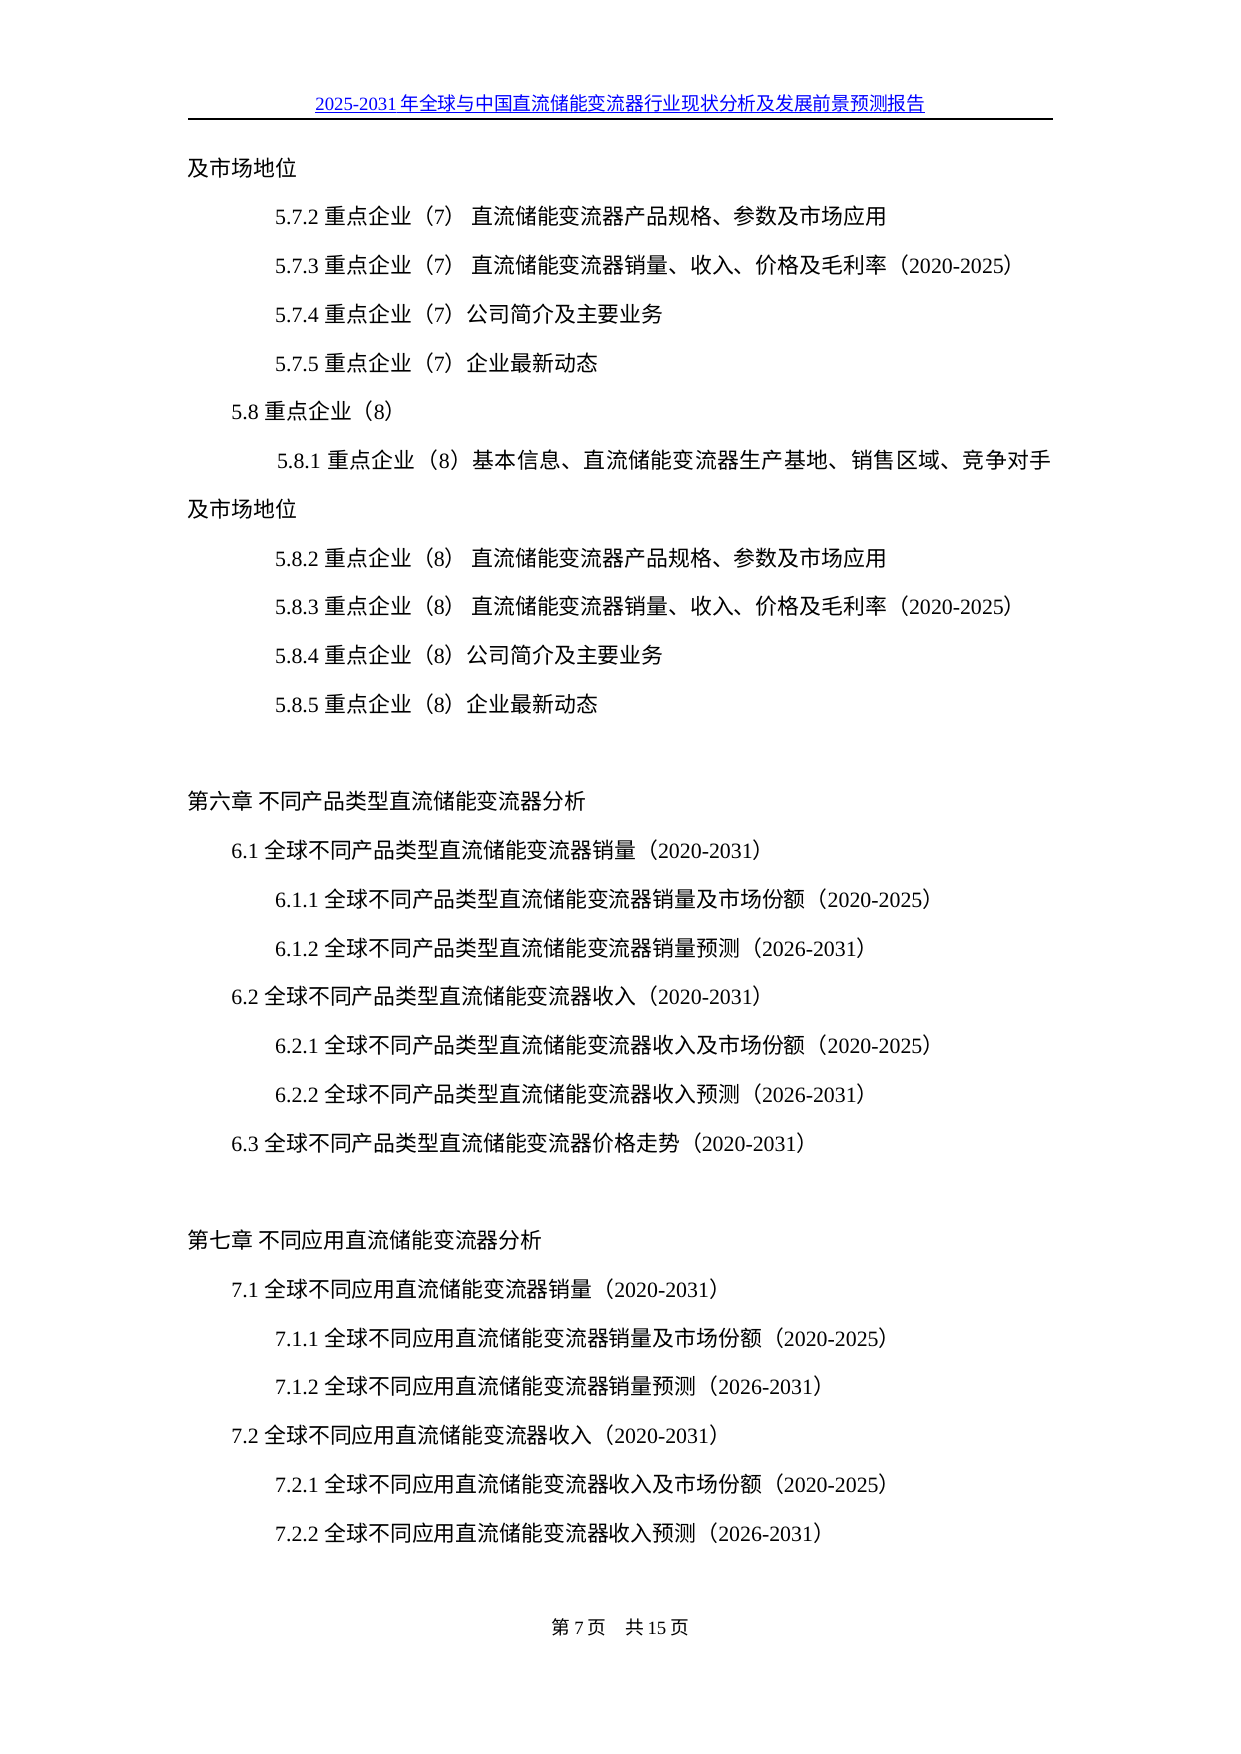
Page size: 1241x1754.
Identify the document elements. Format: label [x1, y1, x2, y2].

text [187, 150, 1053, 1548]
